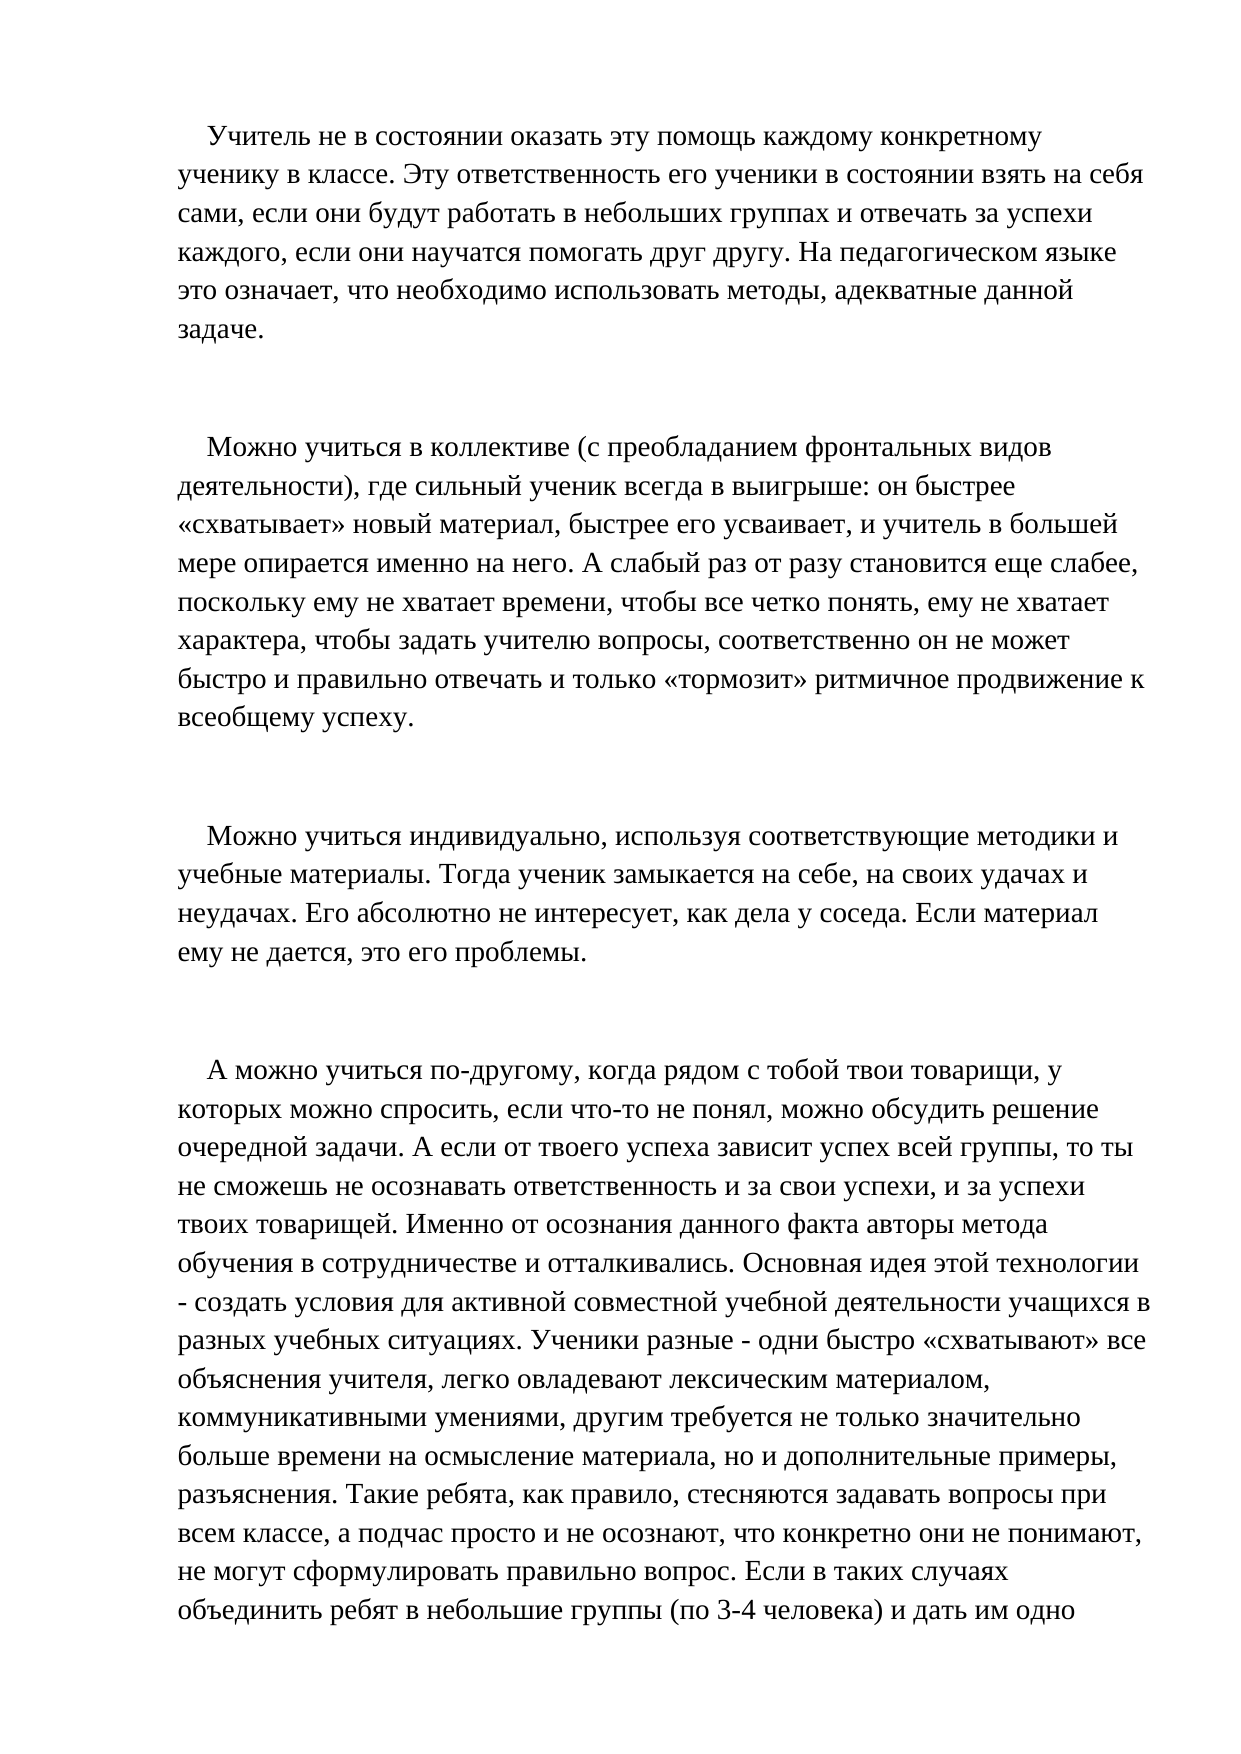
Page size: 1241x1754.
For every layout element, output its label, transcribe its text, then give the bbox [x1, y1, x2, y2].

text Можно учиться в коллективе (с преобладанием фронтальных видов деятельности), где сильный ученик всегда в выигрыше: он быстрее «схватывает» новый материал, быстрее его усваивает, и учитель в большей мере опирается именно на него. А слабый раз от разу становится еще слабее, поскольку ему не хватает времени, чтобы все четко понять, ему не хватает характера, чтобы задать учителю вопросы, соответственно он не может быстро и правильно отвечать и только «тормозит» ритмичное продвижение к всеобщему успеху. [177, 429, 1152, 733]
text Можно учиться индивидуально, используя соответствующие методики и учебные материалы. Тогда ученик замыкается на себе, на своих удачах и неудачах. Его абсолютно не интересует, как дела у соседа. Если материал ему не дается, это его проблемы. [177, 818, 1152, 967]
text Учитель не в состоянии оказать эту помощь каждому конкретному ученику в классе. Эту ответственность его ученики в состоянии взять на себя сами, если они будут работать в небольших группах и отвечать за успехи каждого, если они научатся помогать друг другу. На педагогическом языке это означает, что необходимо использовать методы, адекватные данной задаче. [177, 118, 1152, 344]
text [177, 1052, 1152, 1626]
